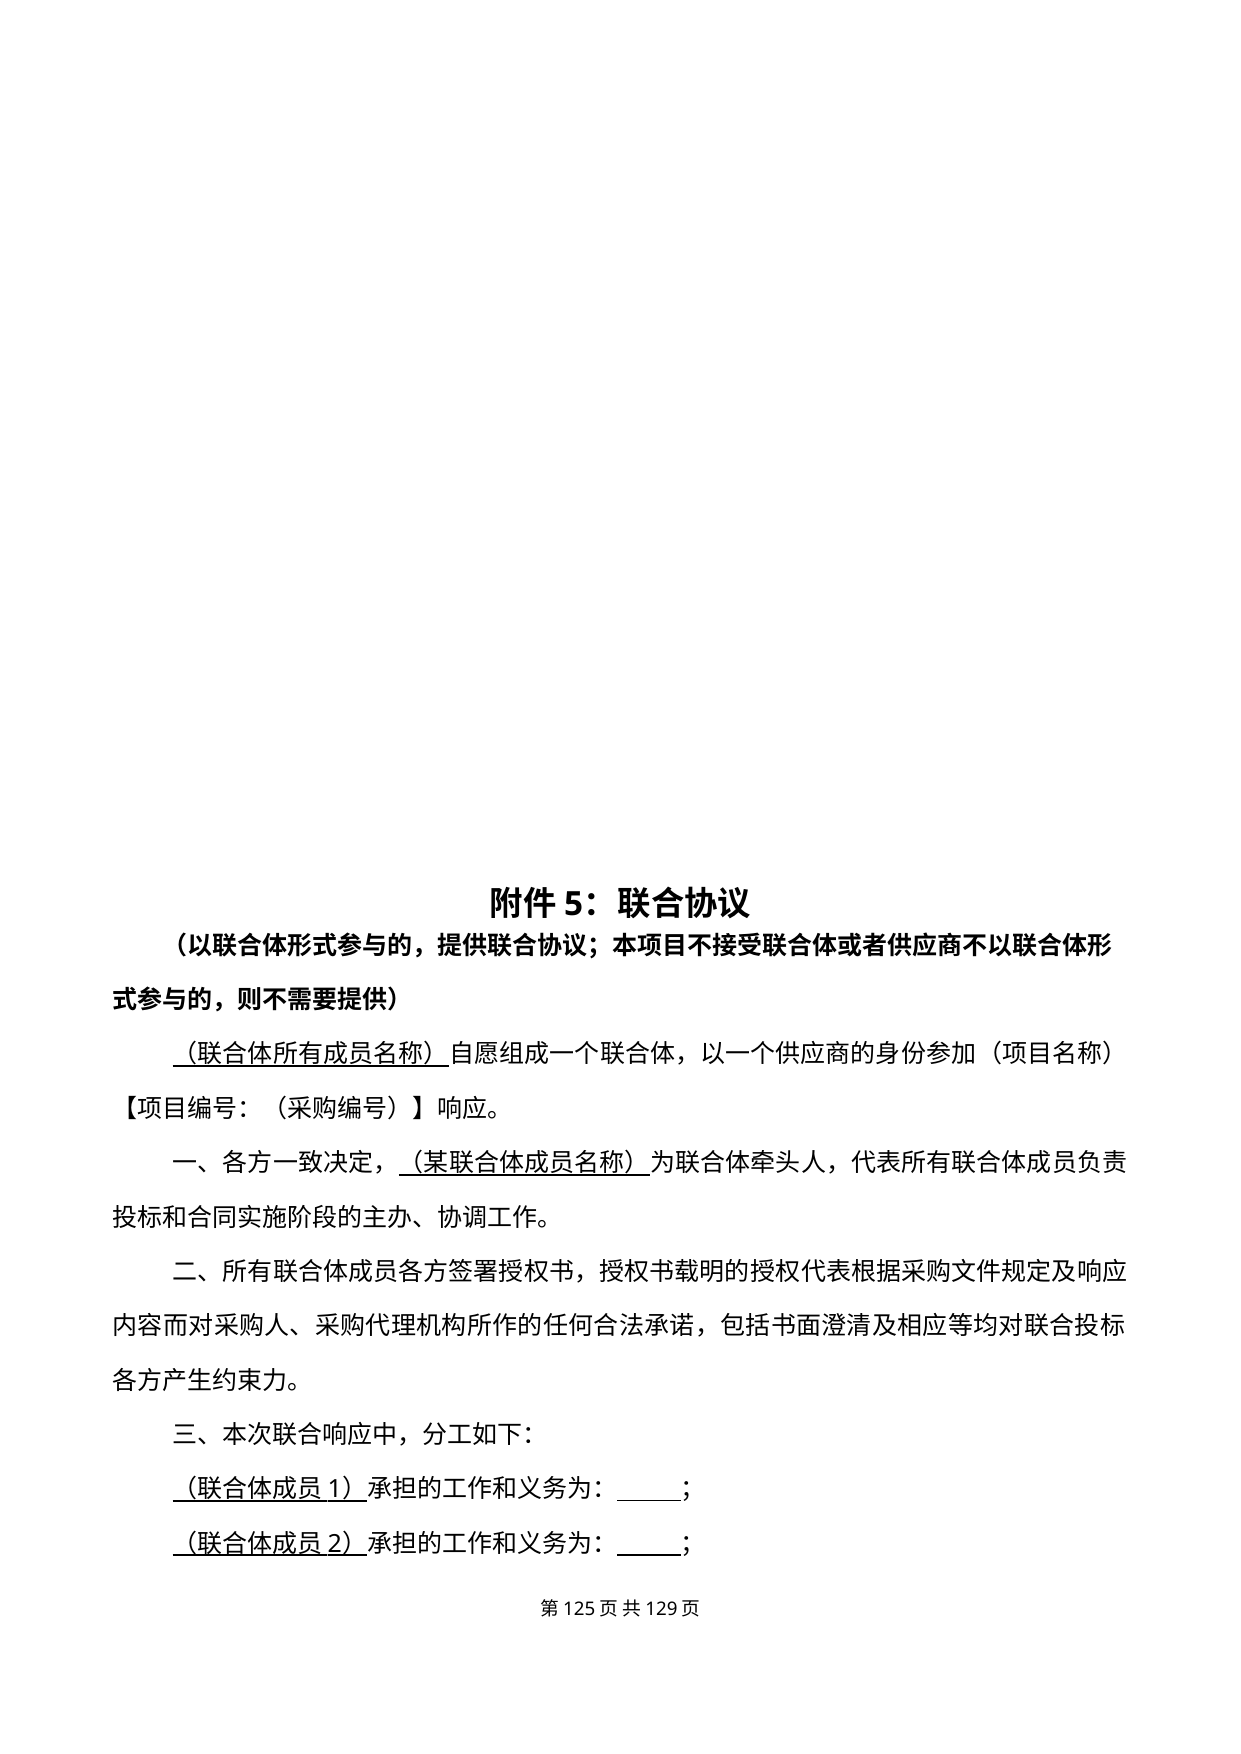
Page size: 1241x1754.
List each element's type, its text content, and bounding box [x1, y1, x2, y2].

text 三、本次联合响应中，分工如下： [112, 1414, 1128, 1451]
text （以联合体形式参与的，提供联合协议；本项目不接受联合体或者供应商不以联合体形式参与的，则不需要提供） [112, 925, 1128, 1016]
text （联合体成员2）承担的工作和义务为： ； [112, 1523, 1128, 1559]
text 一、各方一致决定，（某联合体成员名称）为联合体牵头人，代表所有联合体成员负责投标和合同实施阶段的主办、协调工作。 [112, 1143, 1128, 1233]
text （联合体所有成员名称）自愿组成一个联合体，以一个供应商的身份参加（项目名称）【项目编号：（采购编号）】响应。 [112, 1034, 1128, 1124]
text 二、所有联合体成员各方签署授权书，授权书载明的授权代表根据采购文件规定及响应内容而对采购人、采购代理机构所作的任何合法承诺，包括书面澄清及相应等均对联合投标各方产生约束力。 [112, 1251, 1128, 1396]
text 附件5：联合协议 [112, 877, 1128, 925]
text （联合体成员1）承担的工作和义务为： ； [112, 1469, 1128, 1505]
